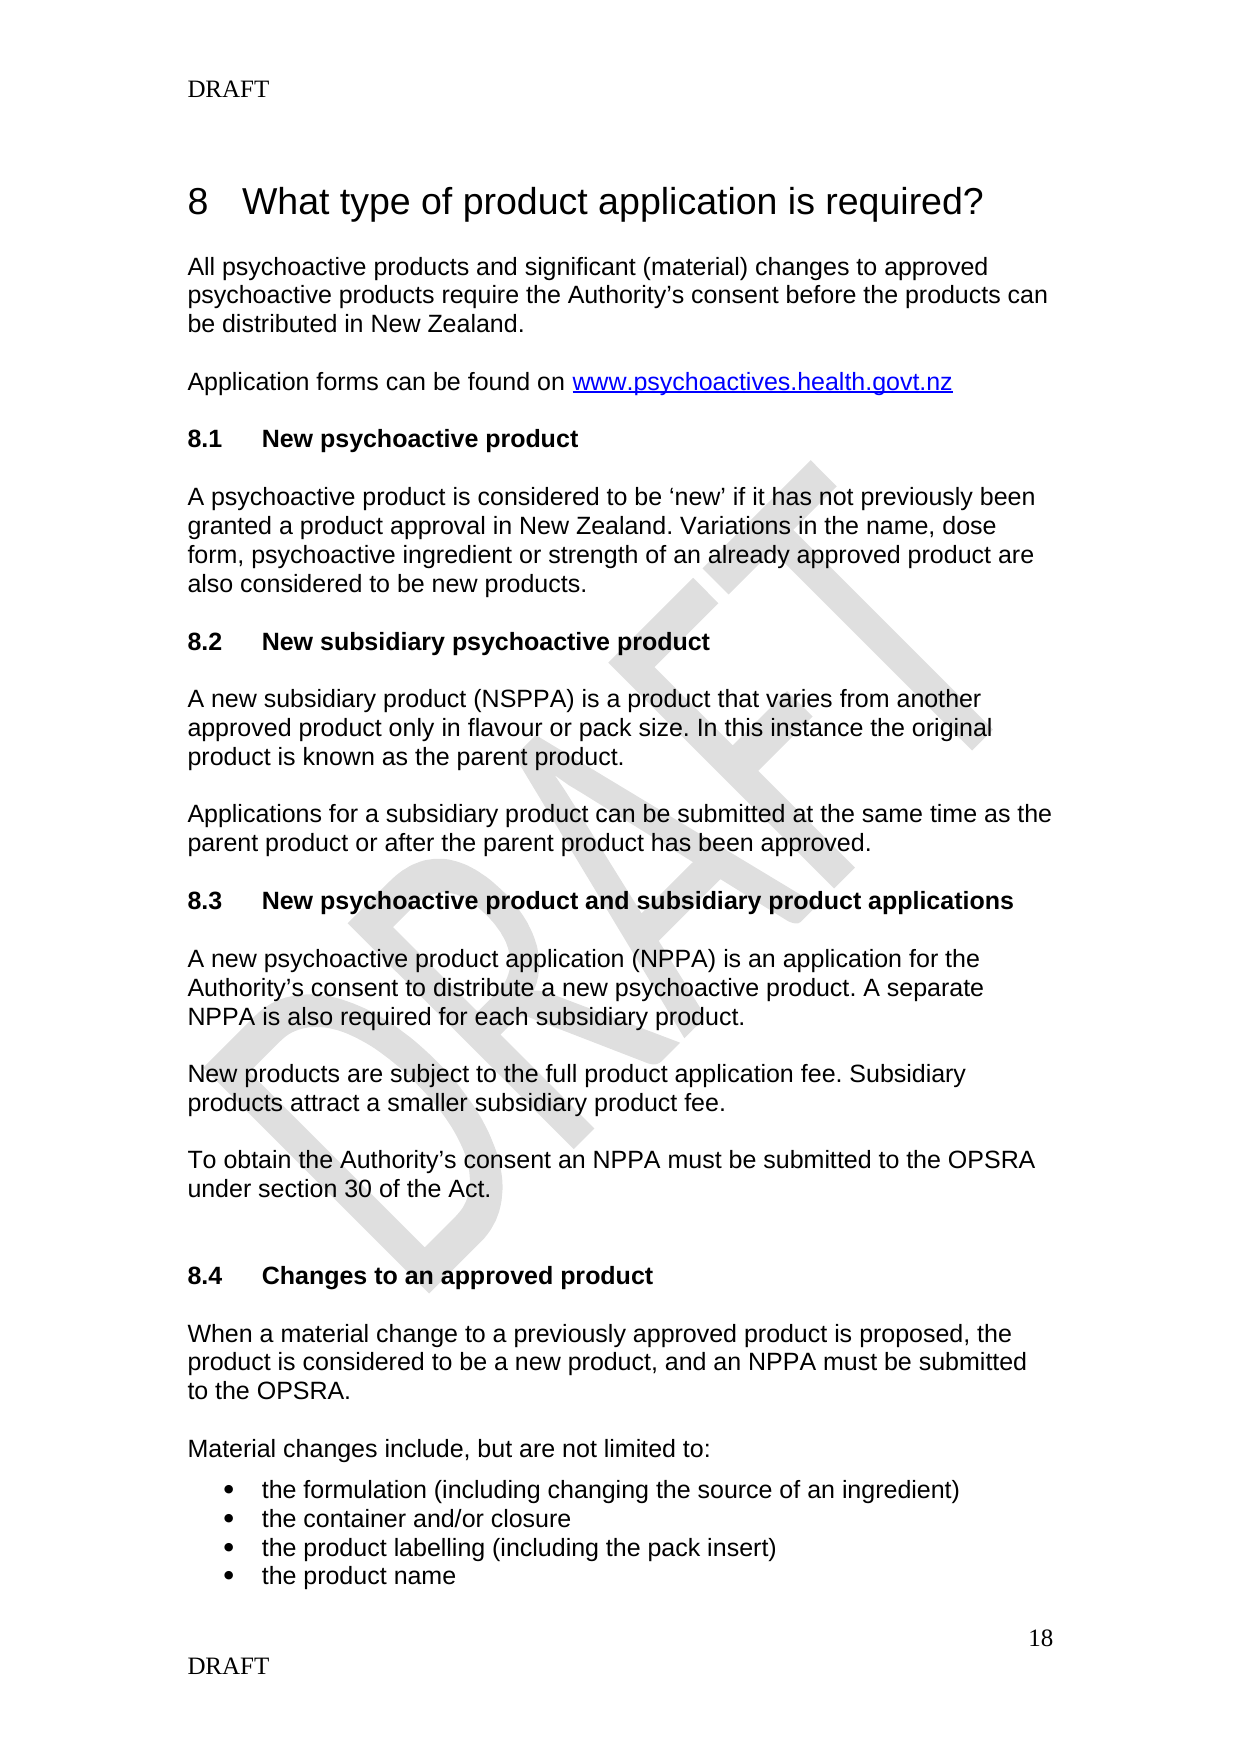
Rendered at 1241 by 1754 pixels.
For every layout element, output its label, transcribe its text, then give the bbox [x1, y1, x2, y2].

subtitle Changes to an approved product [187, 1261, 1053, 1289]
list the product name [224, 1561, 1053, 1590]
list the container and/or closure [224, 1504, 1053, 1532]
text Applications for a subsidiary product can be submitted at the same time as the parent product or after the parent product has been approved. [187, 799, 1053, 857]
list the formulation (including changing the source of an ingredient) [224, 1475, 1053, 1504]
text When a material change to a previously approved product is proposed, the product is considered to be a new product, and an NPPA must be submitted to the OPSRA. [187, 1318, 1053, 1405]
text To obtain the Authority’s consent an NPPA must be submitted to the OPSRA under section 30 of the Act. [187, 1145, 1053, 1203]
text A new psychoactive product application (NPPA) is an application for the Authority’s consent to distribute a new psychoactive product. A separate NPPA is also required for each subsidiary product. [187, 944, 1053, 1030]
subtitle What type of product application is required? [187, 179, 1053, 222]
subtitle New subsidiary psychoactive product [187, 626, 1053, 655]
text A new subsidiary product (NSPPA) is a product that varies from another approved product only in flavour or pack size. In this instance the original product is known as the parent product. [187, 684, 1053, 771]
subtitle New psychoactive product and subsidiary product applications [187, 886, 1053, 915]
list the product labelling (including the pack insert) [224, 1532, 1053, 1561]
subtitle New psychoactive product [187, 424, 1053, 453]
text New products are subject to the full product application fee. Subsidiary products attract a smaller subsidiary product fee. [187, 1059, 1053, 1116]
text All psychoactive products and significant (material) changes to approved psychoactive products require the Authority’s consent before the products can be distributed in New Zealand. [187, 251, 1053, 338]
text A psychoactive product is considered to be ‘new’ if it has not previously been granted a product approval in New Zealand. Variations in the name, dose form, psychoactive ingredient or strength of an already approved product are also considered to be new products. [187, 482, 1053, 597]
text Material changes include, but are not limited to: [187, 1433, 1053, 1462]
text Application forms can be found on www.psychoactives.health.govt.nz [187, 366, 1053, 395]
